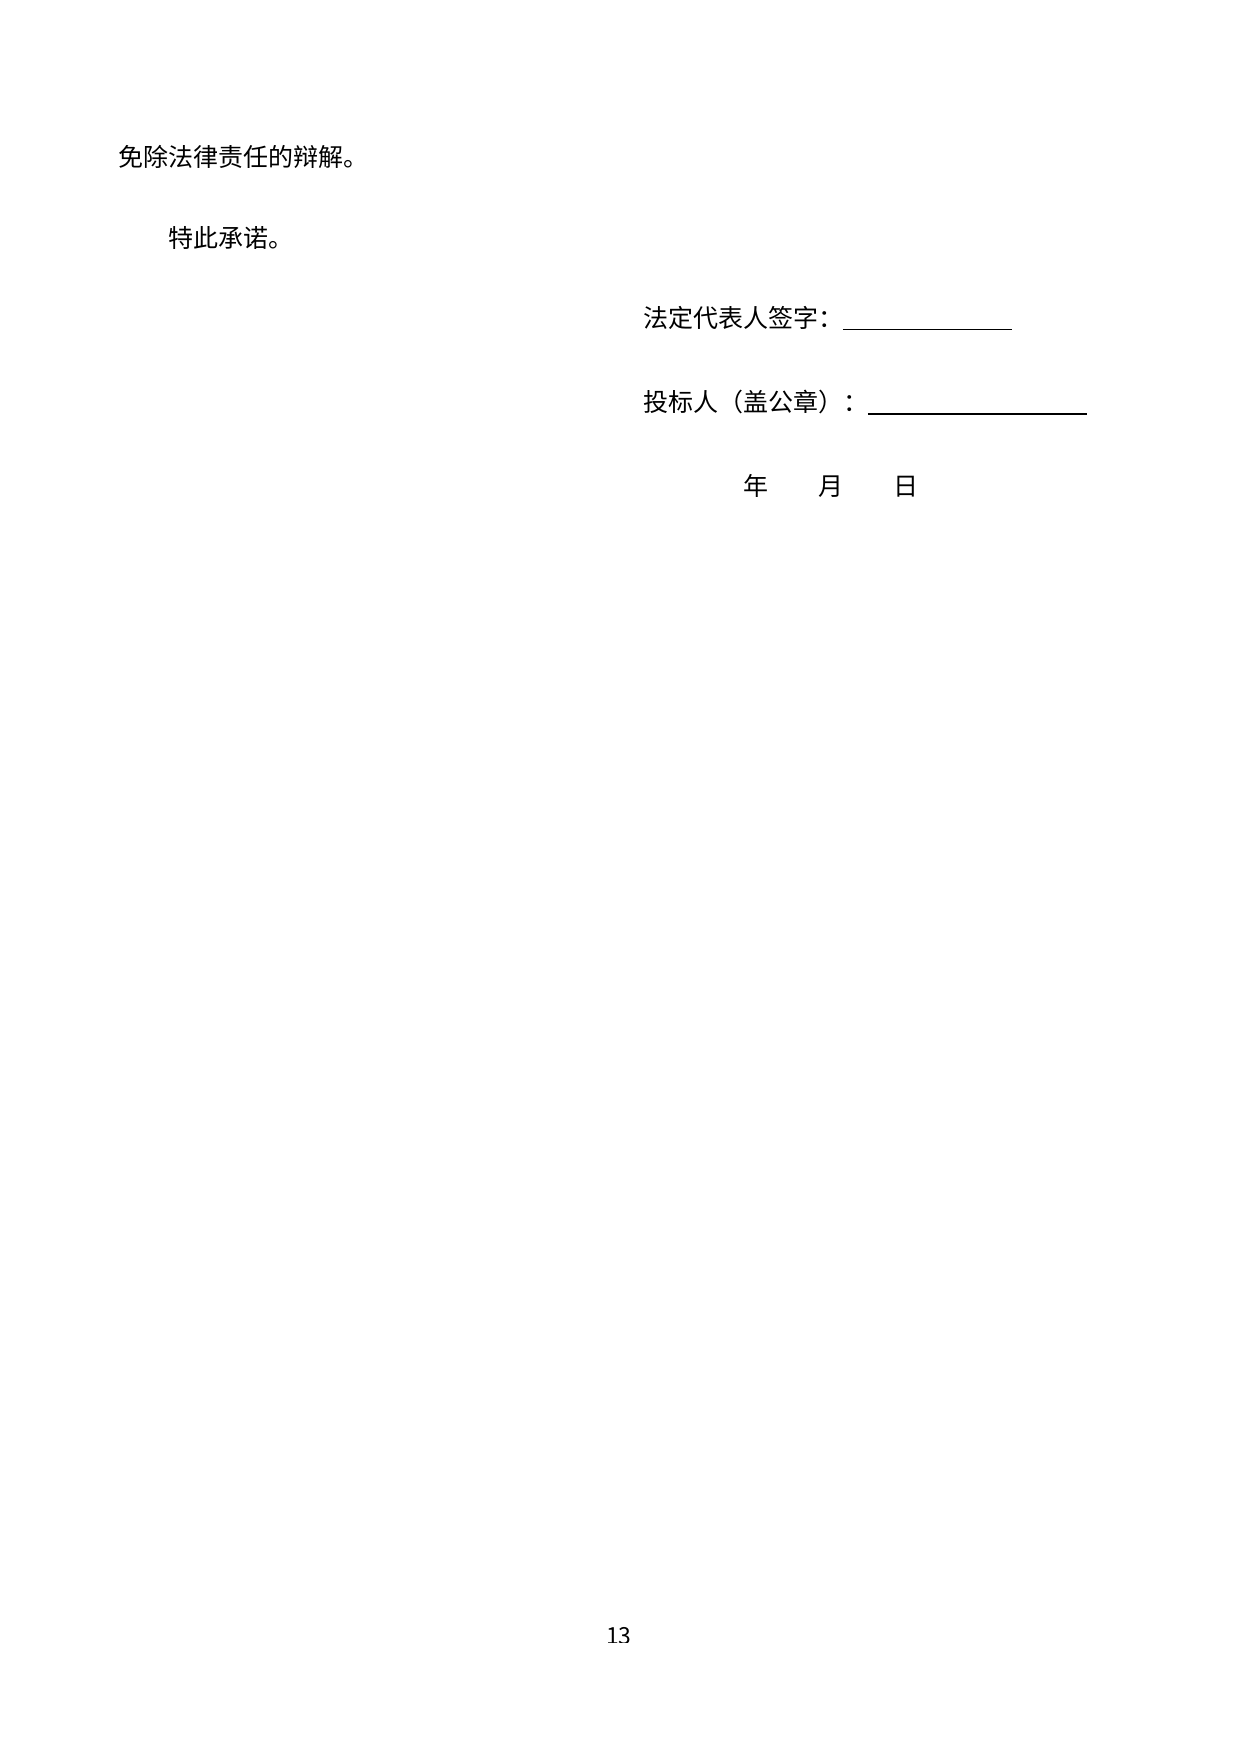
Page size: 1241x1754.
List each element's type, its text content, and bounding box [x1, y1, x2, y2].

text 免除法律责任的辩解。特此承诺。 [118, 138, 368, 254]
text 年 月 日 [743, 466, 1165, 503]
text 投标人（盖公章）： [643, 383, 1165, 419]
text 法定代表人签字： [643, 298, 1165, 334]
